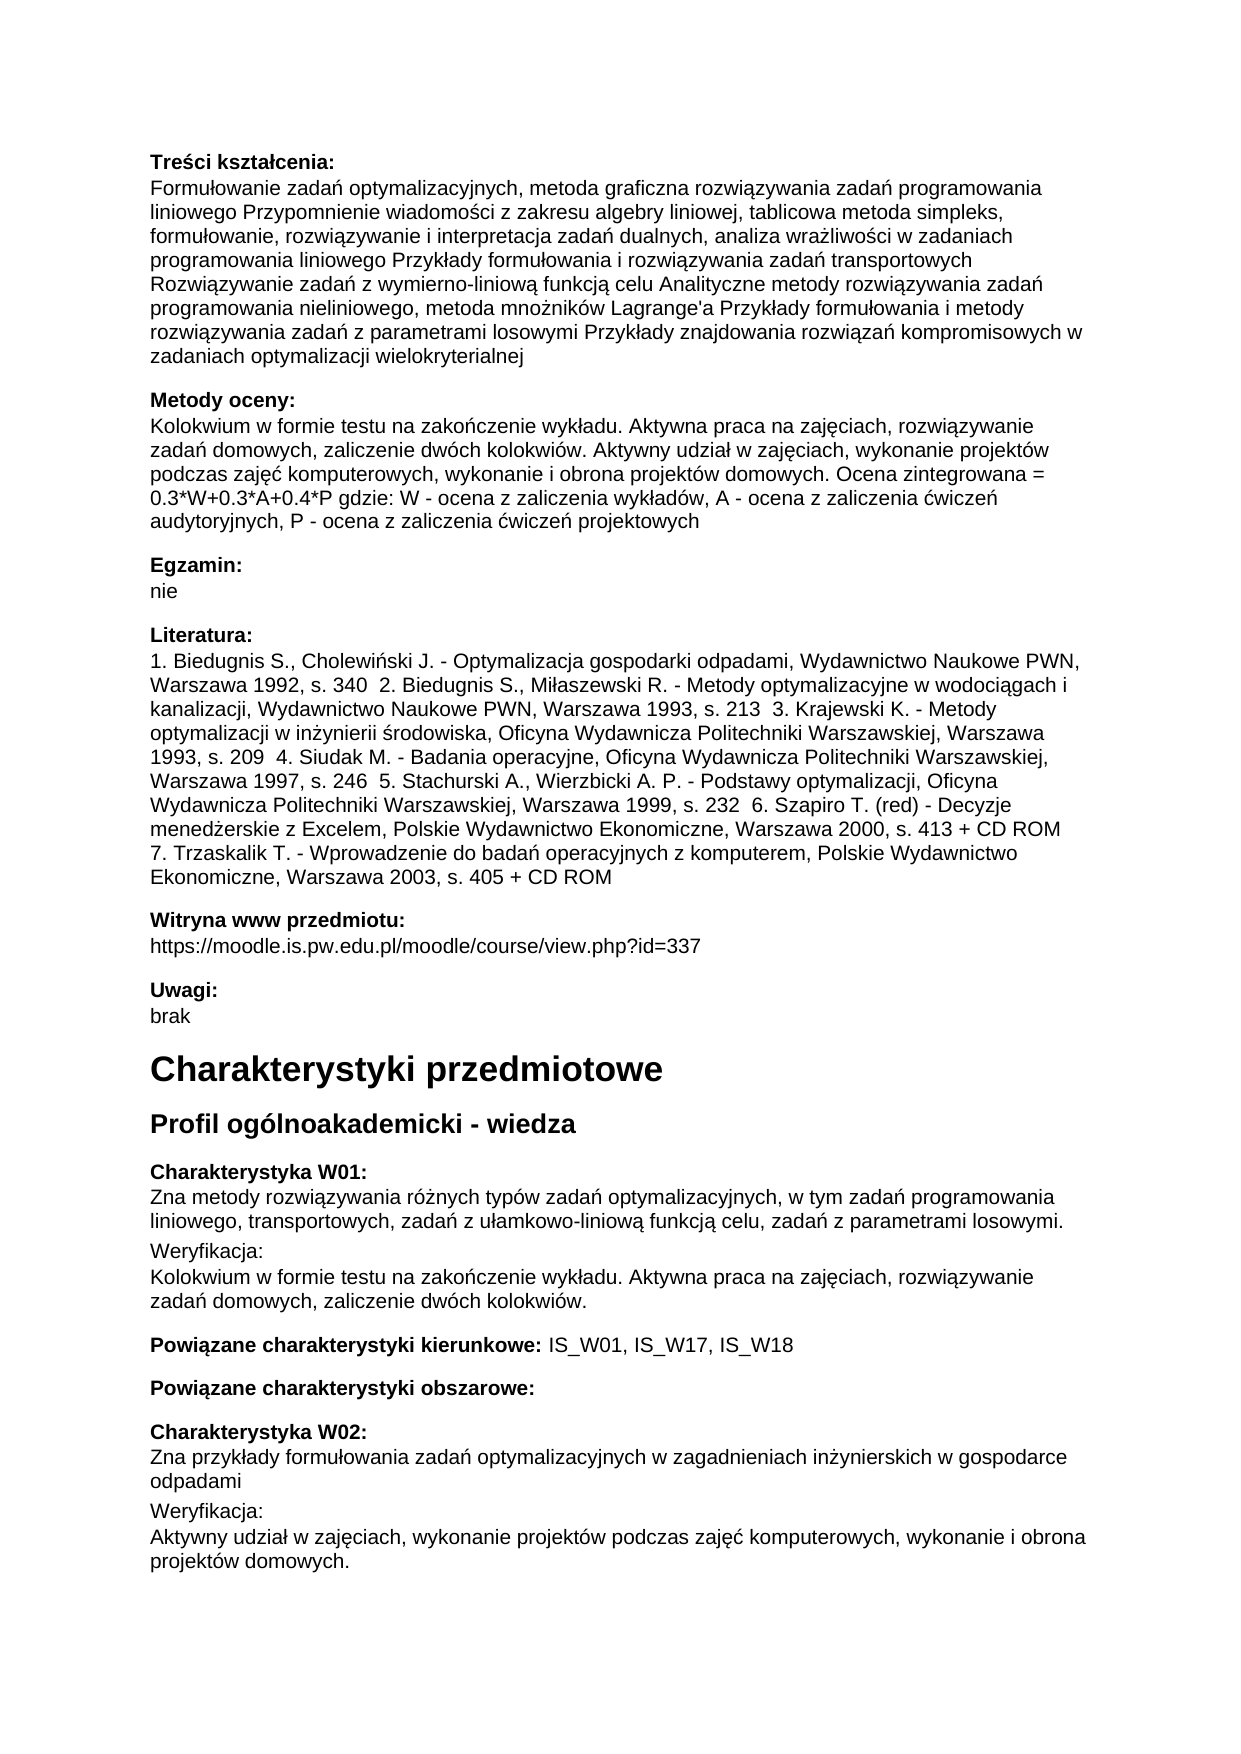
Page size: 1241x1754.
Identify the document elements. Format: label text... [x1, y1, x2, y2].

text Kolokwium w formie testu na zakończenie wykładu. Aktywna praca na zajęciach, rozwiązywanie zadań domowych, zaliczenie dwóch kolokwiów. Aktywny udział w zajęciach, wykonanie projektów podczas zajęć komputerowych, wykonanie i obrona projektów domowych. Ocena zintegrowana = 0.3*W+0.3*A+0.4*P gdzie: W - ocena z zaliczenia wykładów, A - ocena z zaliczenia ćwiczeń audytoryjnych, P - ocena z zaliczenia ćwiczeń projektowych [150, 413, 1090, 533]
text nie [150, 579, 1090, 603]
text brak [150, 1004, 1090, 1028]
text Literatura: [150, 623, 1090, 647]
text Zna metody rozwiązywania różnych typów zadań optymalizacyjnych, w tym zadań programowania liniowego, transportowych, zadań z ułamkowo-liniową funkcją celu, zadań z parametrami losowymi. [150, 1184, 1090, 1232]
text Weryfikacja: [150, 1239, 1090, 1263]
text Uwagi: [150, 978, 1090, 1002]
text Charakterystyka W01: [150, 1159, 1090, 1183]
subtitle Charakterystyki przedmiotowe [150, 1048, 1090, 1089]
text Weryfikacja: [150, 1499, 1090, 1523]
text https://moodle.is.pw.edu.pl/moodle/course/view.php?id=337 [150, 934, 1090, 958]
text Formułowanie zadań optymalizacyjnych, metoda graficzna rozwiązywania zadań programowania liniowego Przypomnienie wiadomości z zakresu algebry liniowej, tablicowa metoda simpleks, formułowanie, rozwiązywanie i interpretacja zadań dualnych, analiza wrażliwości w zadaniach programowania liniowego Przykłady formułowania i rozwiązywania zadań transportowych Rozwiązywanie zadań z wymierno-liniową funkcją celu Analityczne metody rozwiązywania zadań programowania nieliniowego, metoda mnożników Lagrange'a Przykłady formułowania i metody rozwiązywania zadań z parametrami losowymi Przykłady znajdowania rozwiązań kompromisowych w zadaniach optymalizacji wielokryterialnej [150, 176, 1090, 368]
text 1. Biedugnis S., Cholewiński J. - Optymalizacja gospodarki odpadami, Wydawnictwo Naukowe PWN, Warszawa 1992, s. 340 2. Biedugnis S., Miłaszewski R. - Metody optymalizacyjne w wodociągach i kanalizacji, Wydawnictwo Naukowe PWN, Warszawa 1993, s. 213 3. Krajewski K. - Metody optymalizacji w inżynierii środowiska, Oficyna Wydawnicza Politechniki Warszawskiej, Warszawa 1993, s. 209 4. Siudak M. - Badania operacyjne, Oficyna Wydawnicza Politechniki Warszawskiej, Warszawa 1997, s. 246 5. Stachurski A., Wierzbicki A. P. - Podstawy optymalizacji, Oficyna Wydawnicza Politechniki Warszawskiej, Warszawa 1999, s. 232 6. Szapiro T. (red) - Decyzje menedżerskie z Excelem, Polskie Wydawnictwo Ekonomiczne, Warszawa 2000, s. 413 + CD ROM 7. Trzaskalik T. - Wprowadzenie do badań operacyjnych z komputerem, Polskie Wydawnictwo Ekonomiczne, Warszawa 2003, s. 405 + CD ROM [150, 649, 1090, 888]
text Treści kształcenia: [150, 150, 1090, 174]
subtitle Profil ogólnoakademicki - wiedza [150, 1108, 1090, 1140]
text Charakterystyka W02: [150, 1420, 1090, 1444]
text Aktywny udział w zajęciach, wykonanie projektów podczas zajęć komputerowych, wykonanie i obrona projektów domowych. [150, 1525, 1090, 1573]
text Witryna www przedmiotu: [150, 908, 1090, 932]
text Zna przykłady formułowania zadań optymalizacyjnych w zagadnieniach inżynierskich w gospodarce odpadami [150, 1445, 1090, 1493]
text Powiązane charakterystyki obszarowe: [150, 1376, 1090, 1400]
text Kolokwium w formie testu na zakończenie wykładu. Aktywna praca na zajęciach, rozwiązywanie zadań domowych, zaliczenie dwóch kolokwiów. [150, 1265, 1090, 1313]
text Egzamin: [150, 553, 1090, 577]
text Metody oceny: [150, 387, 1090, 411]
text Powiązane charakterystyki kierunkowe: IS_W01, IS_W17, IS_W18 [150, 1332, 1090, 1356]
